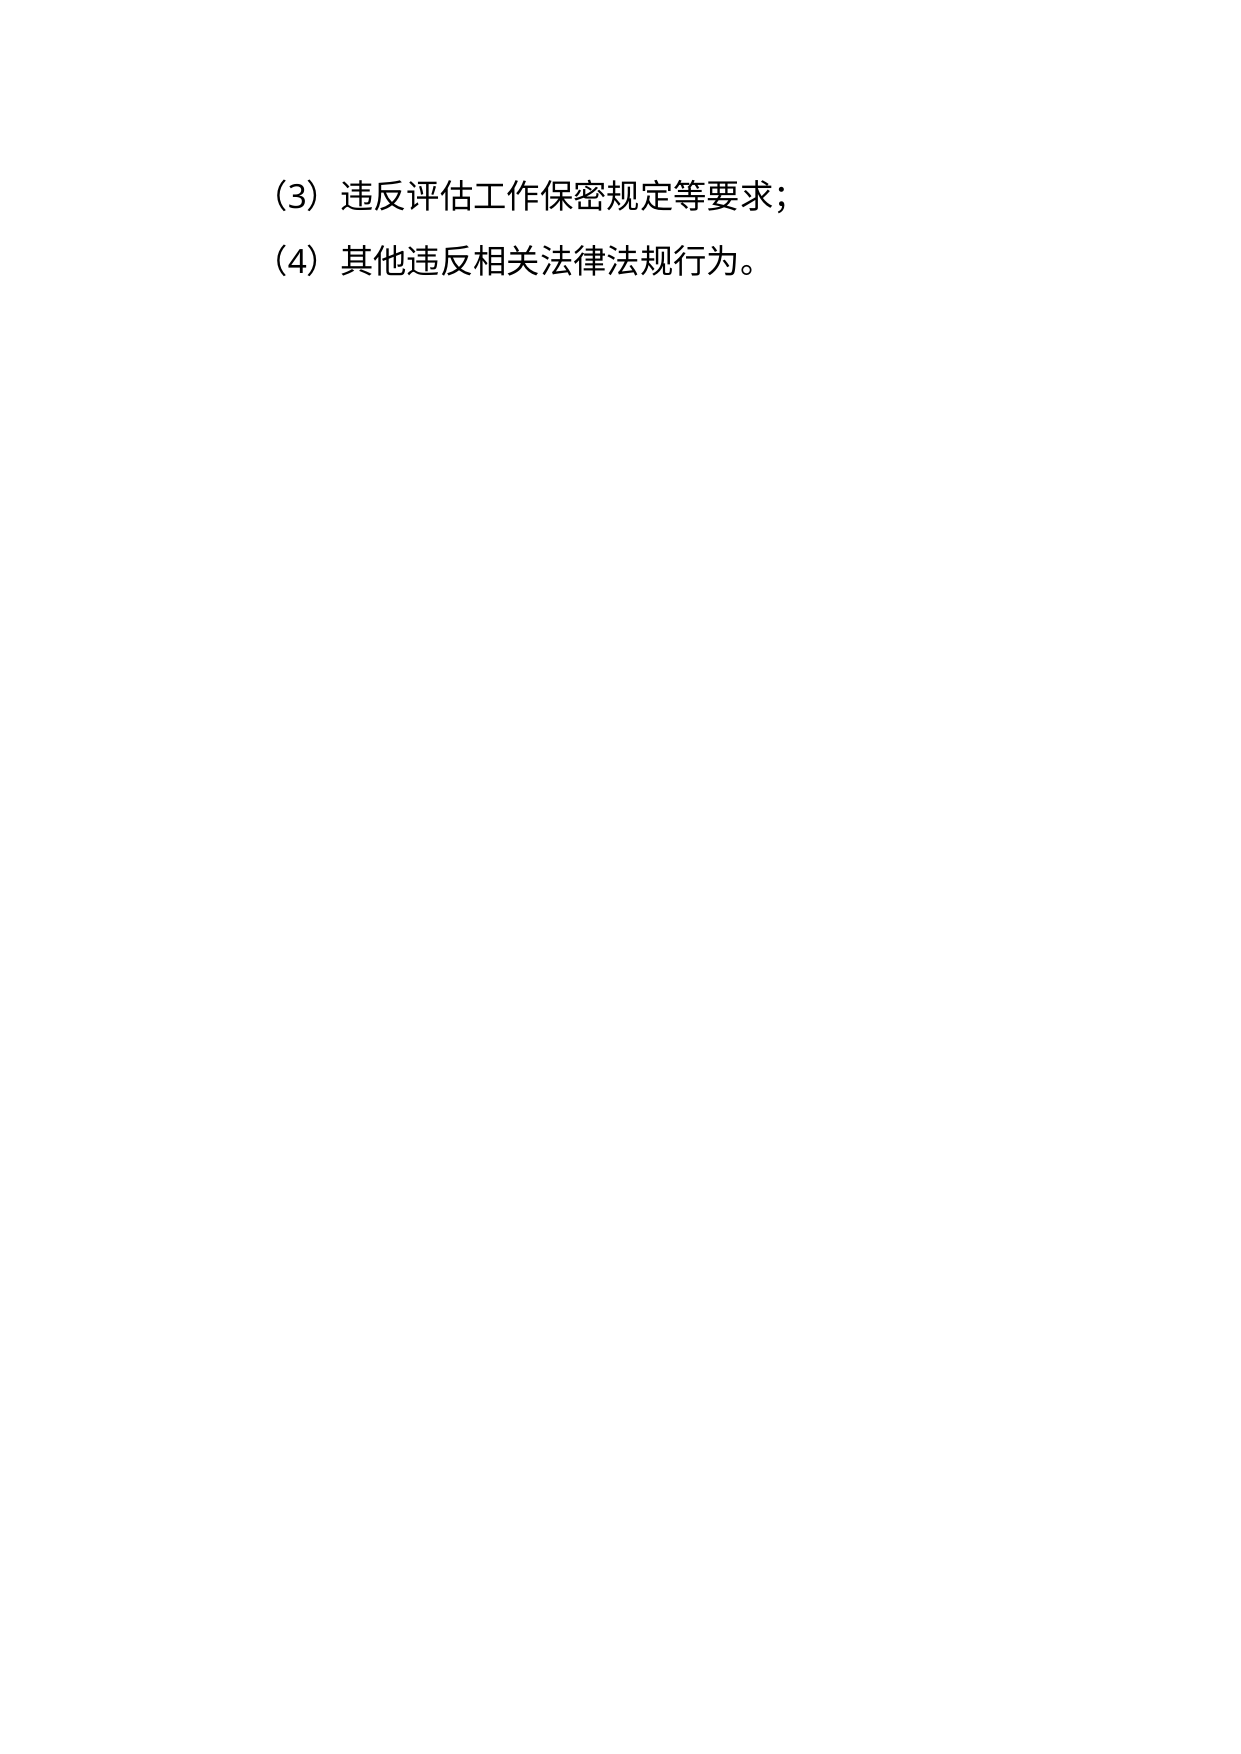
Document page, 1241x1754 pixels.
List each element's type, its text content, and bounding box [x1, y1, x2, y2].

text （4）其他违反相关法律法规行为。 [187, 162, 1053, 227]
